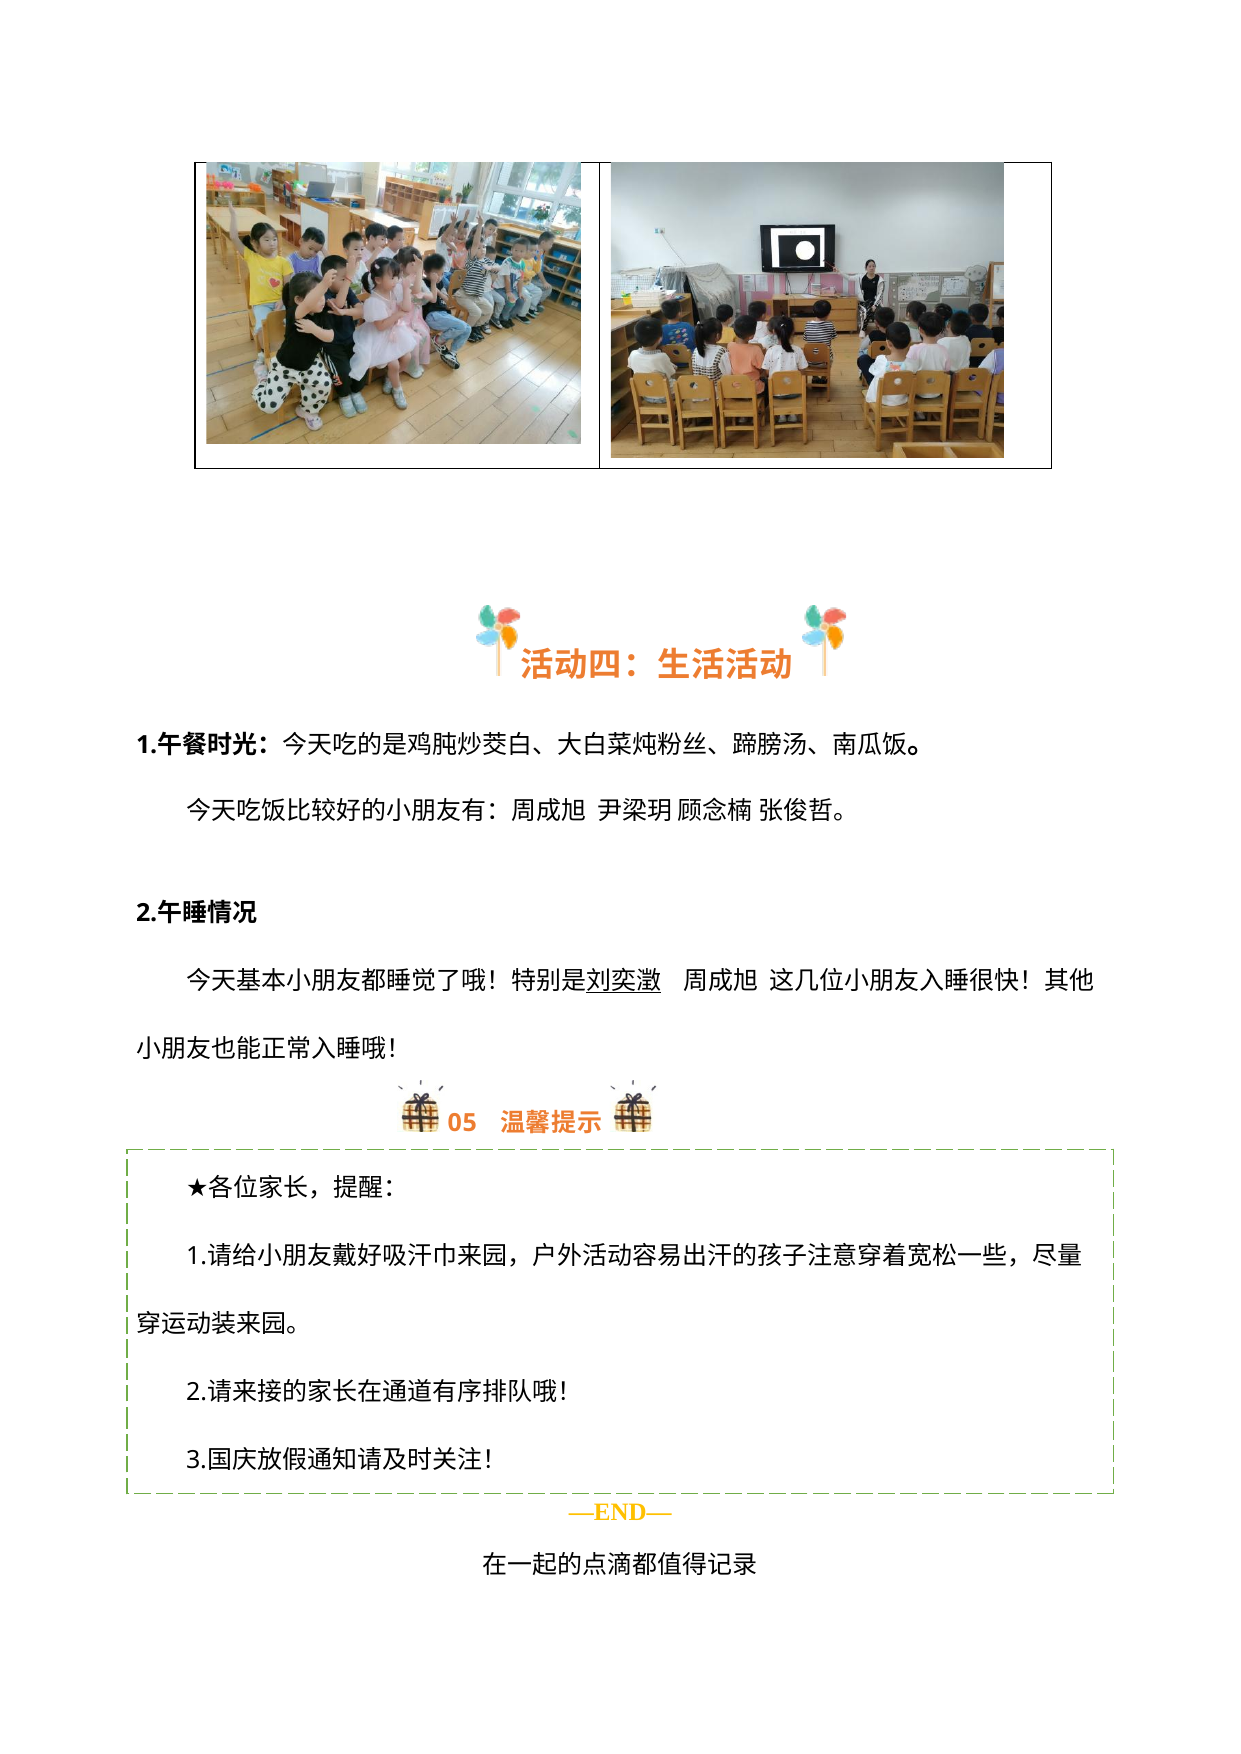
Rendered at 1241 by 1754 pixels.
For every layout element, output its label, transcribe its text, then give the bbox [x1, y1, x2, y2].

text 活动四：生活活动 [136, 605, 1104, 707]
text 05 温馨提示 [136, 1081, 1104, 1148]
text 3.国庆放假通知请及时关注！ [126, 1420, 1114, 1494]
picture [610, 162, 1004, 458]
table_header [196, 163, 599, 468]
text 2.午睡情况 [136, 877, 1104, 945]
picture [802, 605, 847, 676]
text 1.午餐时光：今天吃的是鸡肫炒茭白、大白菜炖粉丝、蹄膀汤、南瓜饭。 [136, 707, 1104, 775]
picture [206, 162, 581, 444]
text 2.请来接的家长在通道有序排队哦！ [136, 1355, 1104, 1420]
picture [609, 1080, 660, 1132]
text 今天基本小朋友都睡觉了哦！特别是刘奕澂 周成旭 这几位小朋友入睡很快！其他小朋友也能正常入睡哦！ [136, 945, 1104, 1081]
text —END— [136, 1494, 1104, 1528]
text 1.请给小朋友戴好吸汗巾来园，户外活动容易出汗的孩子注意穿着宽松一些，尽量穿运动装来园。 [136, 1219, 1104, 1355]
text ★各位家长，提醒： [126, 1148, 1114, 1219]
picture [476, 605, 521, 676]
text 在一起的点滴都值得记录 [136, 1528, 1104, 1596]
text 今天吃饭比较好的小朋友有：周成旭 尹梁玥 顾念楠 张俊哲。 [136, 775, 1104, 843]
picture [397, 1080, 448, 1132]
table_header [600, 163, 1051, 468]
